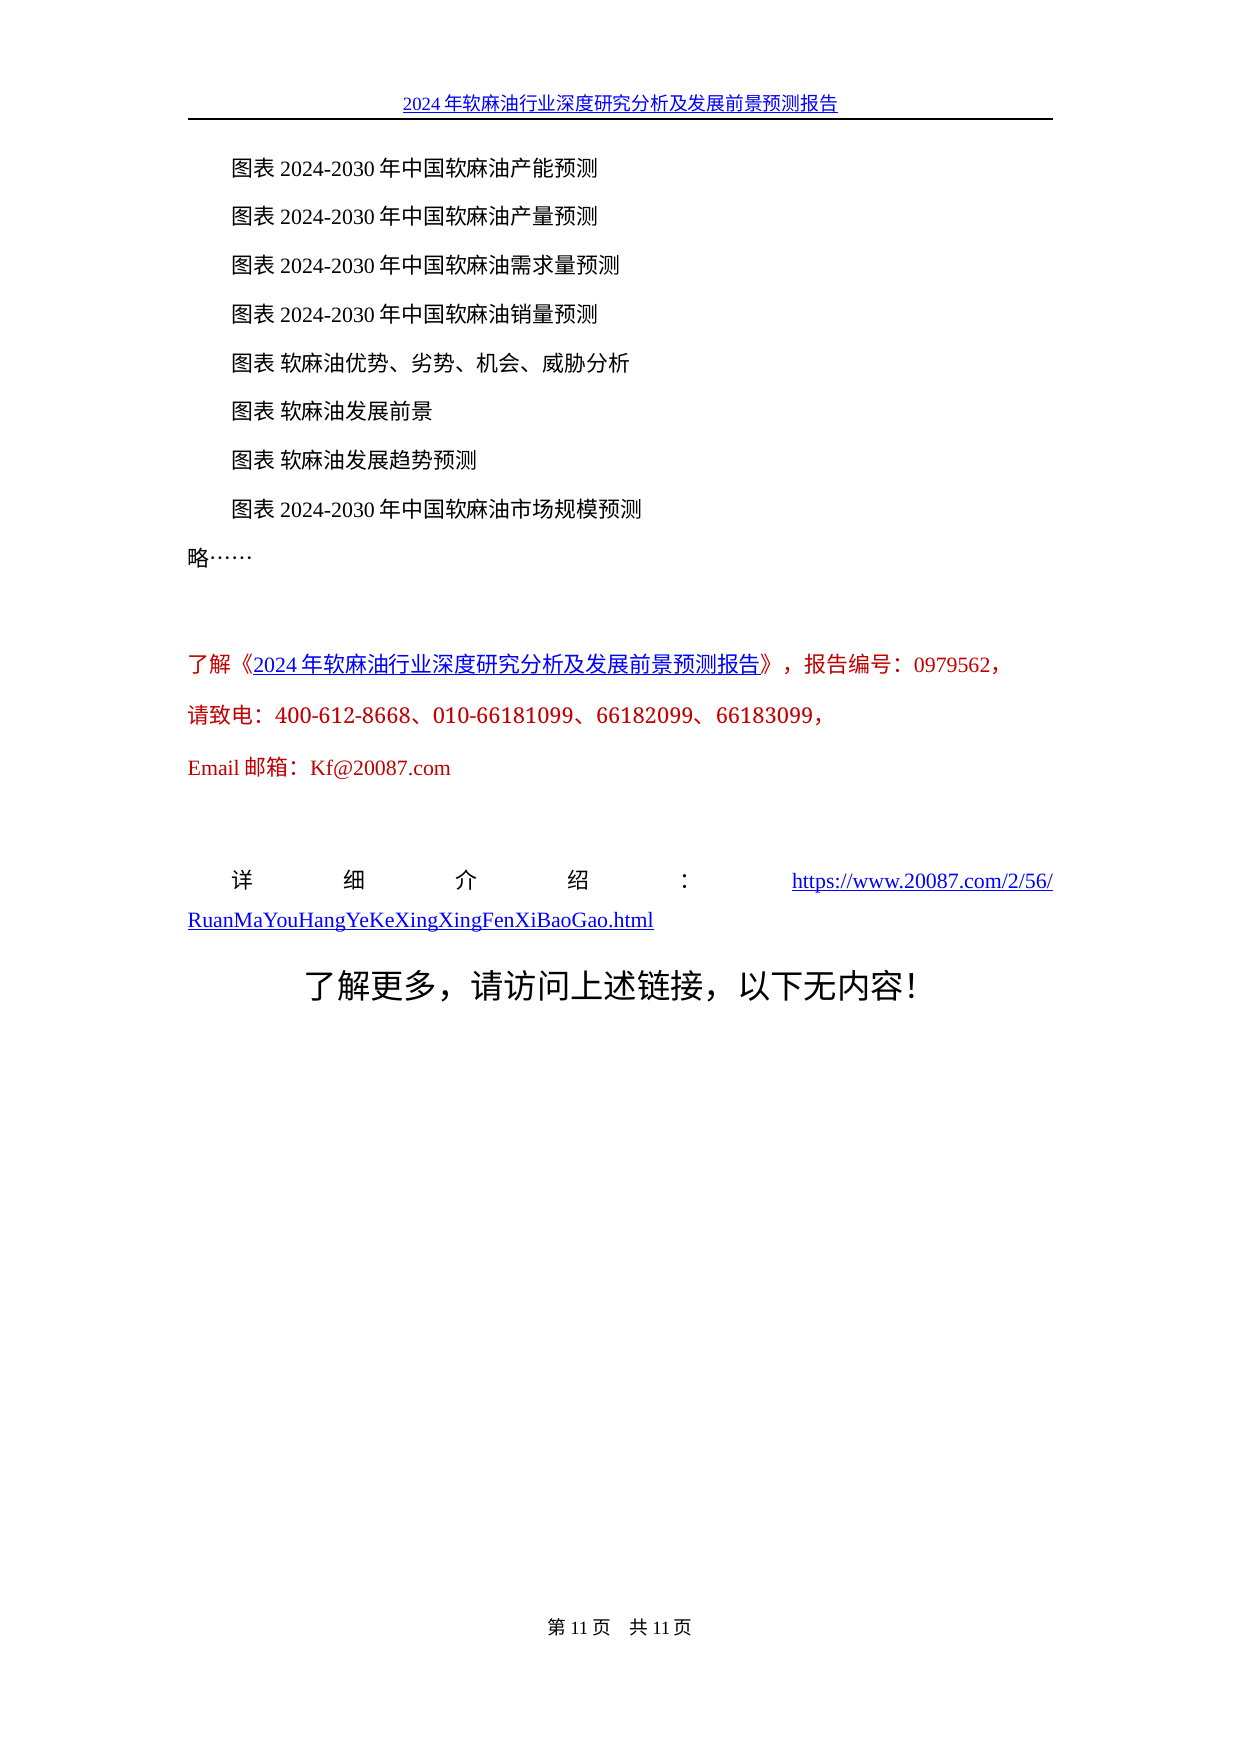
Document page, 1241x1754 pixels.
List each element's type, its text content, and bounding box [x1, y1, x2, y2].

text 详细介绍：https://www.20087.com/2/56/RuanMaYouHangYeKeXingXingFenXiBaoGao.html [187, 863, 1053, 936]
text 了解《2024年软麻油行业深度研究分析及发展前景预测报告》，报告编号：0979562， [187, 647, 1053, 679]
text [187, 150, 1053, 573]
text Email邮箱：Kf@20087.com [187, 750, 1053, 782]
text 请致电：400-612-8668、010-66181099、66182099、66183099， [187, 698, 1053, 731]
title 了解更多，请访问上述链接，以下无内容！ [187, 952, 1053, 1017]
